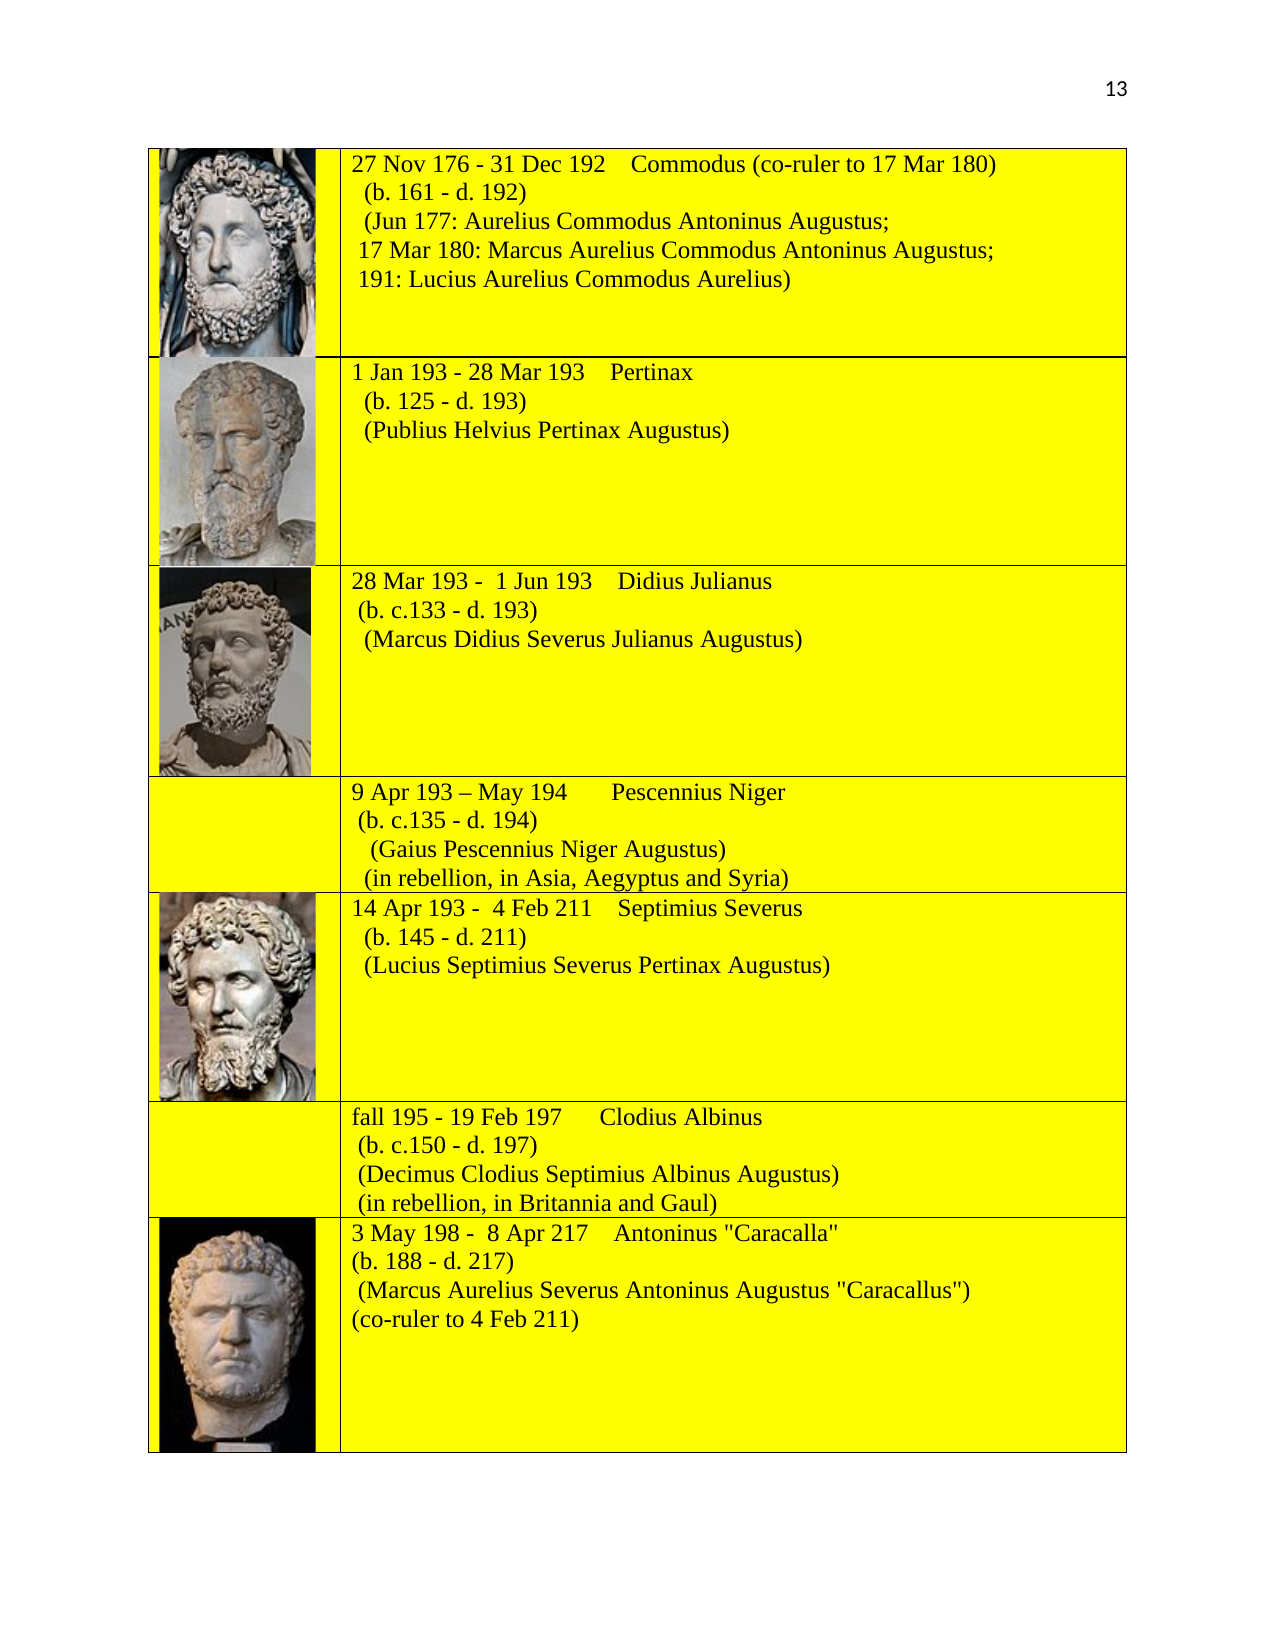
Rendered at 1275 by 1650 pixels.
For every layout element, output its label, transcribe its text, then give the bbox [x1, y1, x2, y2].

table_cell [316, 893, 340, 1101]
table_cell 28 Mar 193 - 1 Jun 193 Didius Julianus (b. c.133 - d. 193) (Marcus Didius Severus Julianus Augustus) [341, 566, 1126, 776]
table_cell [316, 149, 340, 356]
table_cell [149, 1218, 159, 1452]
table_cell [149, 893, 159, 1101]
table_cell [149, 566, 159, 776]
picture [159, 1217, 316, 1452]
table_cell 27 Nov 176 - 31 Dec 192 Commodus (co-ruler to 17 Mar 180) (b. 161 - d. 192) (Jun 177: Aurelius Commodus Antoninus Augustus; 17 Mar 180: Marcus Aurelius Commodus Antoninus Augustus; 191: Lucius Aurelius Commodus Aurelius) [341, 149, 1126, 356]
table_cell 3 May 198 - 8 Apr 217 Antoninus "Caracalla" (b. 188 - d. 217) (Marcus Aurelius Severus Antoninus Augustus "Caracallus") (co-ruler to 4 Feb 211) [341, 1218, 1126, 1452]
table_cell [149, 358, 159, 565]
table_cell [316, 1218, 340, 1452]
table_cell fall 195 - 19 Feb 197 Clodius Albinus (b. c.150 - d. 197) (Decimus Clodius Septimius Albinus Augustus) (in rebellion, in Britannia and Gaul) [341, 1102, 1126, 1217]
table_cell [149, 1102, 340, 1217]
table_cell 1 Jan 193 - 28 Mar 193 Pertinax (b. 125 - d. 193) (Publius Helvius Pertinax Augustus) [341, 358, 1126, 565]
table_cell [316, 358, 340, 565]
table_cell 9 Apr 193 – May 194 Pescennius Niger (b. c.135 - d. 194) (Gaius Pescennius Niger Augustus) (in rebellion, in Asia, Aegyptus and Syria) [341, 777, 1126, 892]
table_cell [311, 566, 340, 776]
table_cell [149, 149, 159, 356]
picture [159, 892, 316, 1101]
table_cell 14 Apr 193 - 4 Feb 211 Septimius Severus (b. 145 - d. 211) (Lucius Septimius Severus Pertinax Augustus) [341, 893, 1126, 1101]
picture [159, 148, 316, 776]
table_cell [149, 777, 340, 892]
